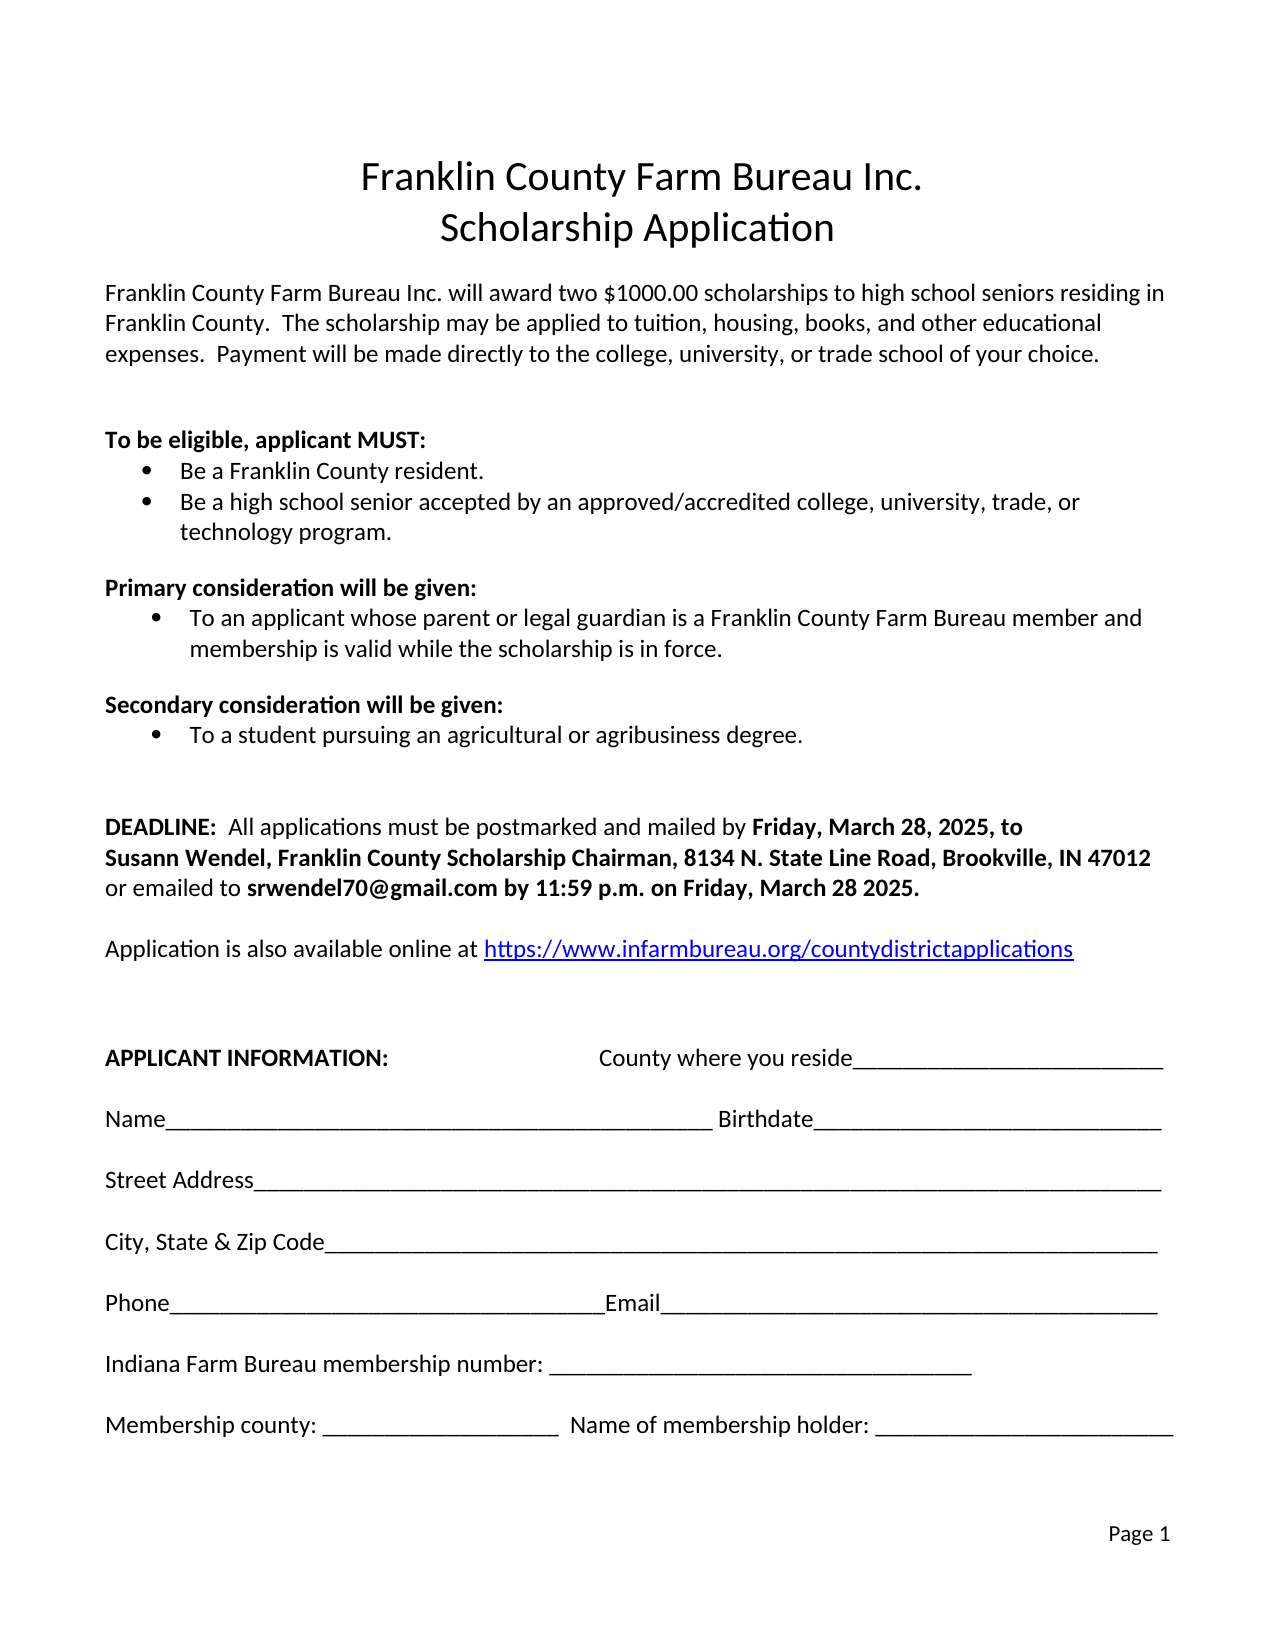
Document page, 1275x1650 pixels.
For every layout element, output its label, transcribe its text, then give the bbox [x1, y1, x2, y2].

text DEADLINE: All applications must be postmarked and mailed by Friday, March 28, 2025, to [105, 811, 1170, 842]
text APPLICANT INFORMATION: County where you reside_________________________ [105, 1042, 1170, 1073]
text Street Address_________________________________________________________________________ [105, 1164, 1170, 1195]
text Membership county: ___________________ Name of membership holder: ________________________ [105, 1409, 1179, 1439]
text City, State & Zip Code___________________________________________________________________ [105, 1226, 1170, 1256]
text Susann Wendel, Franklin County Scholarship Chairman, 8134 N. State Line Road, Brookville, IN 47012 or emailed to srwendel70@gmail.com by 11:59 p.m. on Friday, March 28 2025. [105, 842, 1170, 903]
list Be a high school senior accepted by an approved/accredited college, university, trade, or technology program. [142, 486, 1170, 547]
text Phone___________________________________Email________________________________________ [105, 1287, 1170, 1317]
text Secondary consideration will be given: [105, 689, 1170, 719]
text Franklin County Farm Bureau Inc. [105, 150, 1179, 201]
text To be eligible, applicant MUST: [105, 424, 1170, 455]
text Franklin County Farm Bureau Inc. will award two $1000.00 scholarships to high school seniors residing in Franklin County. The scholarship may be applied to tuition, housing, books, and other educational expenses. Payment will be made directly to the college, university, or trade school of your choice. [105, 277, 1170, 369]
text Indiana Farm Bureau membership number: __________________________________ [105, 1348, 1170, 1378]
text Application is also available online at https://www.infarmbureau.org/countydistrictapplications [105, 933, 1170, 964]
text Name____________________________________________ Birthdate____________________________ [105, 1103, 1170, 1134]
list To a student pursuing an agricultural or agribusiness degree. [152, 719, 1170, 750]
text Primary consideration will be given: [105, 572, 1170, 603]
list To an applicant whose parent or legal guardian is a Franklin County Farm Bureau member and membership is valid while the scholarship is in force. [152, 603, 1170, 664]
text Scholarship Application [105, 201, 1170, 252]
list Be a Franklin County resident. [142, 455, 1170, 486]
